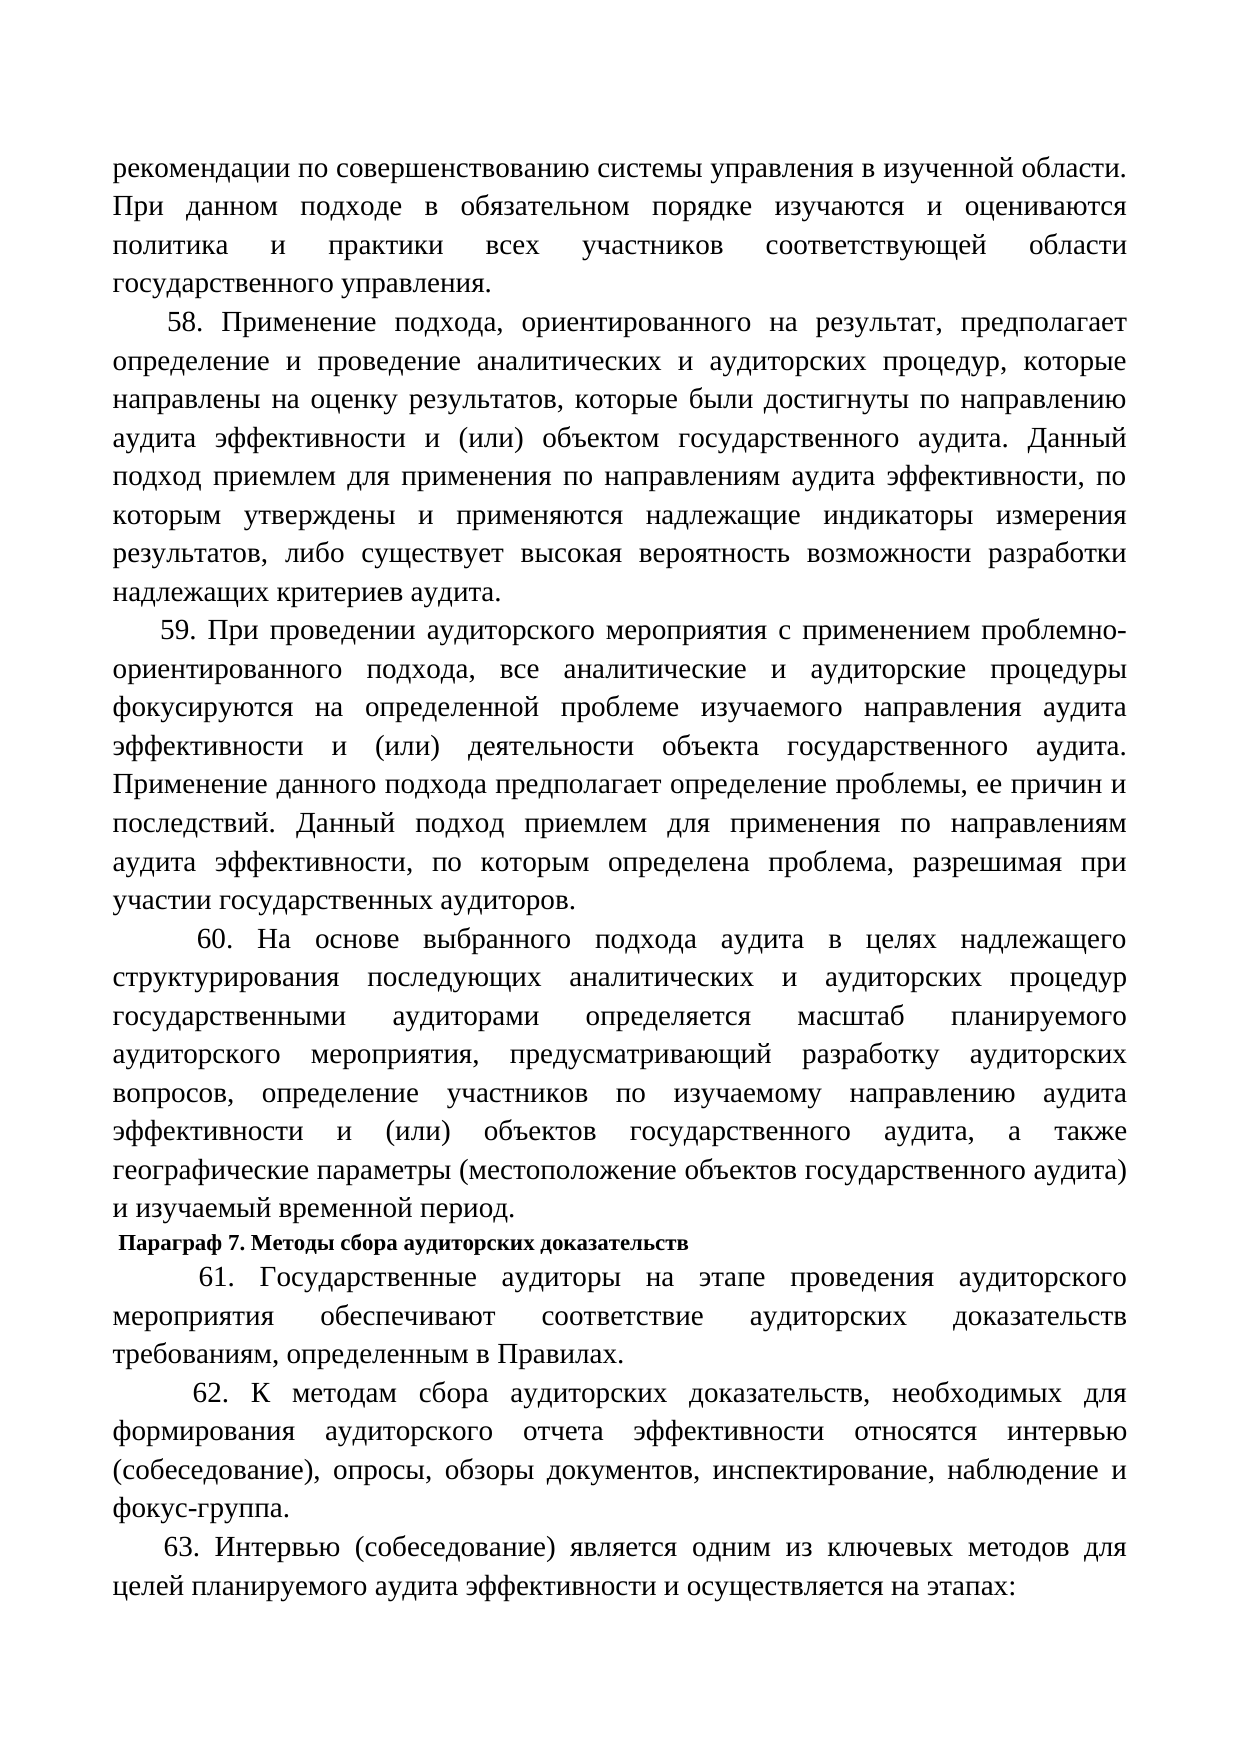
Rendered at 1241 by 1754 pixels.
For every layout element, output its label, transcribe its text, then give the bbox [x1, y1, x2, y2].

text 60. На основе выбранного подхода аудита в целях надлежащего структурирования последующих аналитических и аудиторских процедур государственными аудиторами определяется масштаб планируемого аудиторского мероприятия, предусматривающий разработку аудиторских вопросов, определение участников по изучаемому направлению аудита эффективности и (или) объектов государственного аудита, а также географические параметры (местоположение объектов государственного аудита) и изучаемый временной период. [112, 921, 1128, 1224]
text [112, 150, 1128, 299]
text 59. При проведении аудиторского мероприятия с применением проблемно-ориентированного подхода, все аналитические и аудиторские процедуры фокусируются на определенной проблеме изучаемого направления аудита эффективности и (или) деятельности объекта государственного аудита. Применение данного подхода предполагает определение проблемы, ее причин и последствий. Данный подход приемлем для применения по направлениям аудита эффективности, по которым определена проблема, разрешимая при участии государственных аудиторов. [112, 612, 1128, 916]
text 62. К методам сбора аудиторских доказательств, необходимых для формирования аудиторского отчета эффективности относятся интервью (собеседование), опросы, обзоры документов, инспектирование, наблюдение и фокус-группа. [112, 1375, 1128, 1524]
text 61. Государственные аудиторы на этапе проведения аудиторского мероприятия обеспечивают соответствие аудиторских доказательств требованиям, определенным в Правилах. [112, 1259, 1128, 1370]
text 58. Применение подхода, ориентированного на результат, предполагает определение и проведение аналитических и аудиторских процедур, которые направлены на оценку результатов, которые были достигнуты по направлению аудита эффективности и (или) объектом государственного аудита. Данный подход приемлем для применения по направлениям аудита эффективности, по которым утверждены и применяются надлежащие индикаторы измерения результатов, либо существует высокая вероятность возможности разработки надлежащих критериев аудита. [112, 304, 1128, 607]
text 63. Интервью (собеседование) является одним из ключевых методов для целей планируемого аудита эффективности и осуществляется на этапах: [112, 1529, 1128, 1601]
text Параграф 7. Методы сбора аудиторских доказательств [112, 1229, 1128, 1256]
